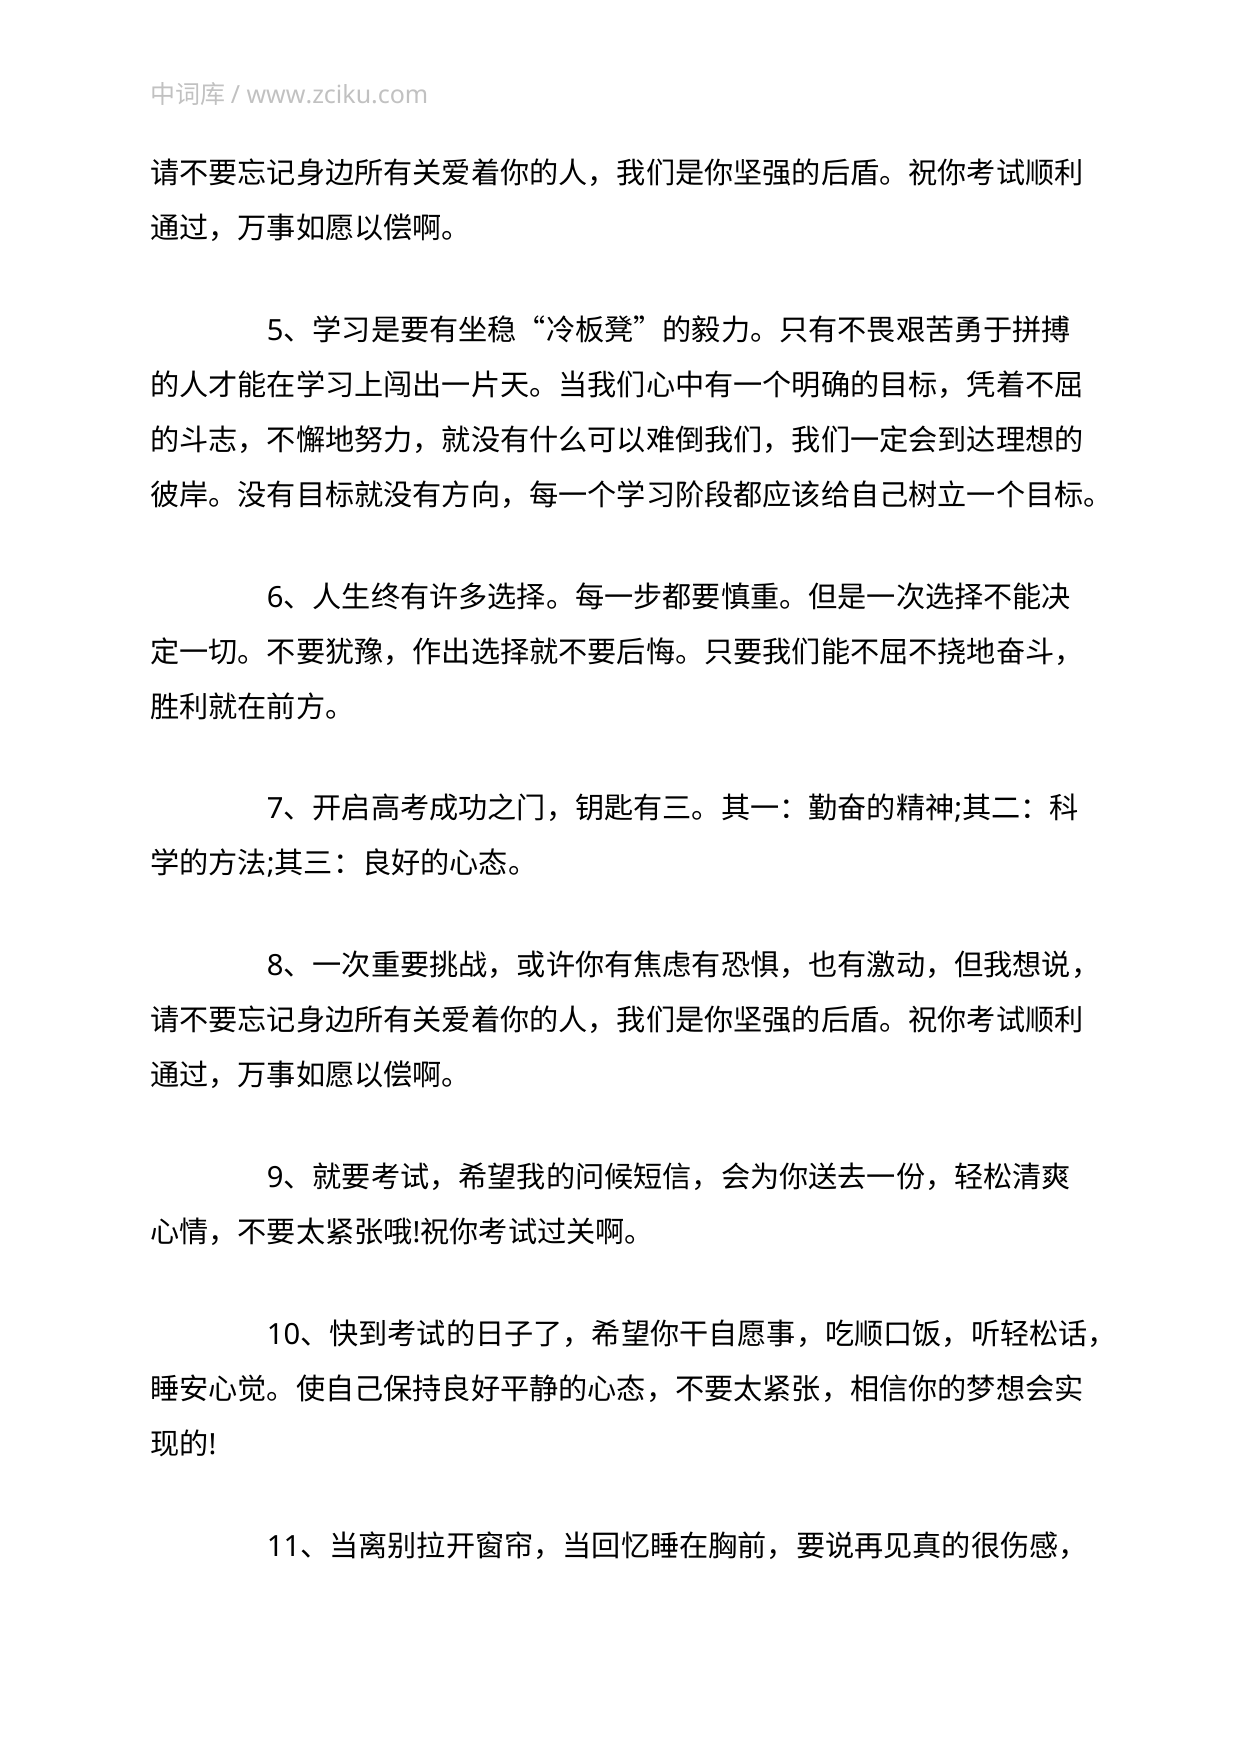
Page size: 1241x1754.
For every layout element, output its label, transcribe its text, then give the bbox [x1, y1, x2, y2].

text 8、一次重要挑战，或许你有焦虑有恐惧，也有激动，但我想说，请不要忘记身边所有关爱着你的人，我们是你坚强的后盾。祝你考试顺利通过，万事如愿以偿啊。 [150, 942, 1090, 1094]
text 7、开启高考成功之门，钥匙有三。其一：勤奋的精神;其二：科学的方法;其三：良好的心态。 [150, 785, 1090, 882]
text 5、学习是要有坐稳“冷板凳”的毅力。只有不畏艰苦勇于拼搏的人才能在学习上闯出一片天。当我们心中有一个明确的目标，凭着不屈的斗志，不懈地努力，就没有什么可以难倒我们，我们一定会到达理想的彼岸。没有目标就没有方向，每一个学习阶段都应该给自己树立一个目标。 [150, 307, 1090, 514]
text 10、快到考试的日子了，希望你干自愿事，吃顺口饭，听轻松话，睡安心觉。使自己保持良好平静的心态，不要太紧张，相信你的梦想会实现的! [150, 1311, 1090, 1463]
text 6、人生终有许多选择。每一步都要慎重。但是一次选择不能决定一切。不要犹豫，作出选择就不要后悔。只要我们能不屈不挠地奋斗，胜利就在前方。 [150, 573, 1090, 725]
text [150, 1522, 1090, 1565]
text 9、就要考试，希望我的问候短信，会为你送去一份，轻松清爽心情，不要太紧张哦!祝你考试过关啊。 [150, 1153, 1090, 1251]
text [150, 150, 1090, 247]
